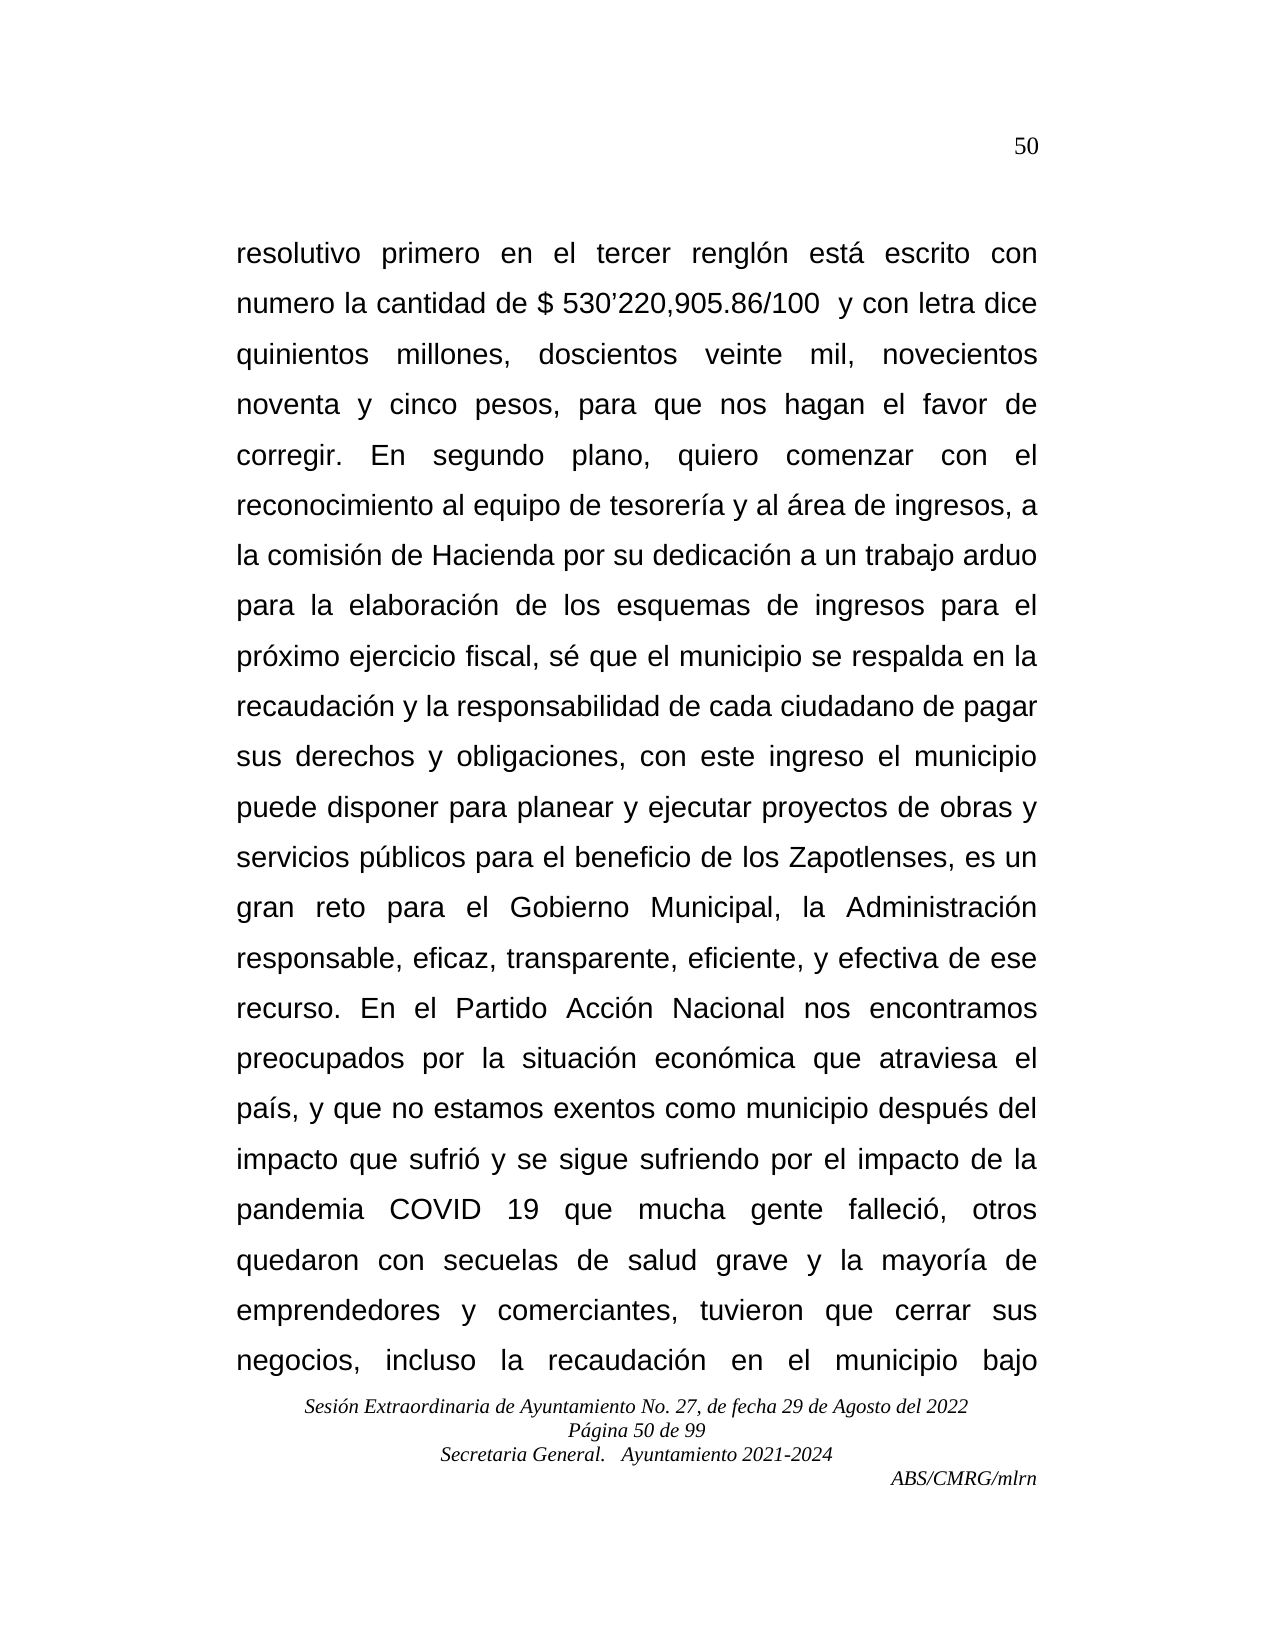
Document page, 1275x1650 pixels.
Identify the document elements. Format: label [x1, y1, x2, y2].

text [236, 236, 1039, 1377]
